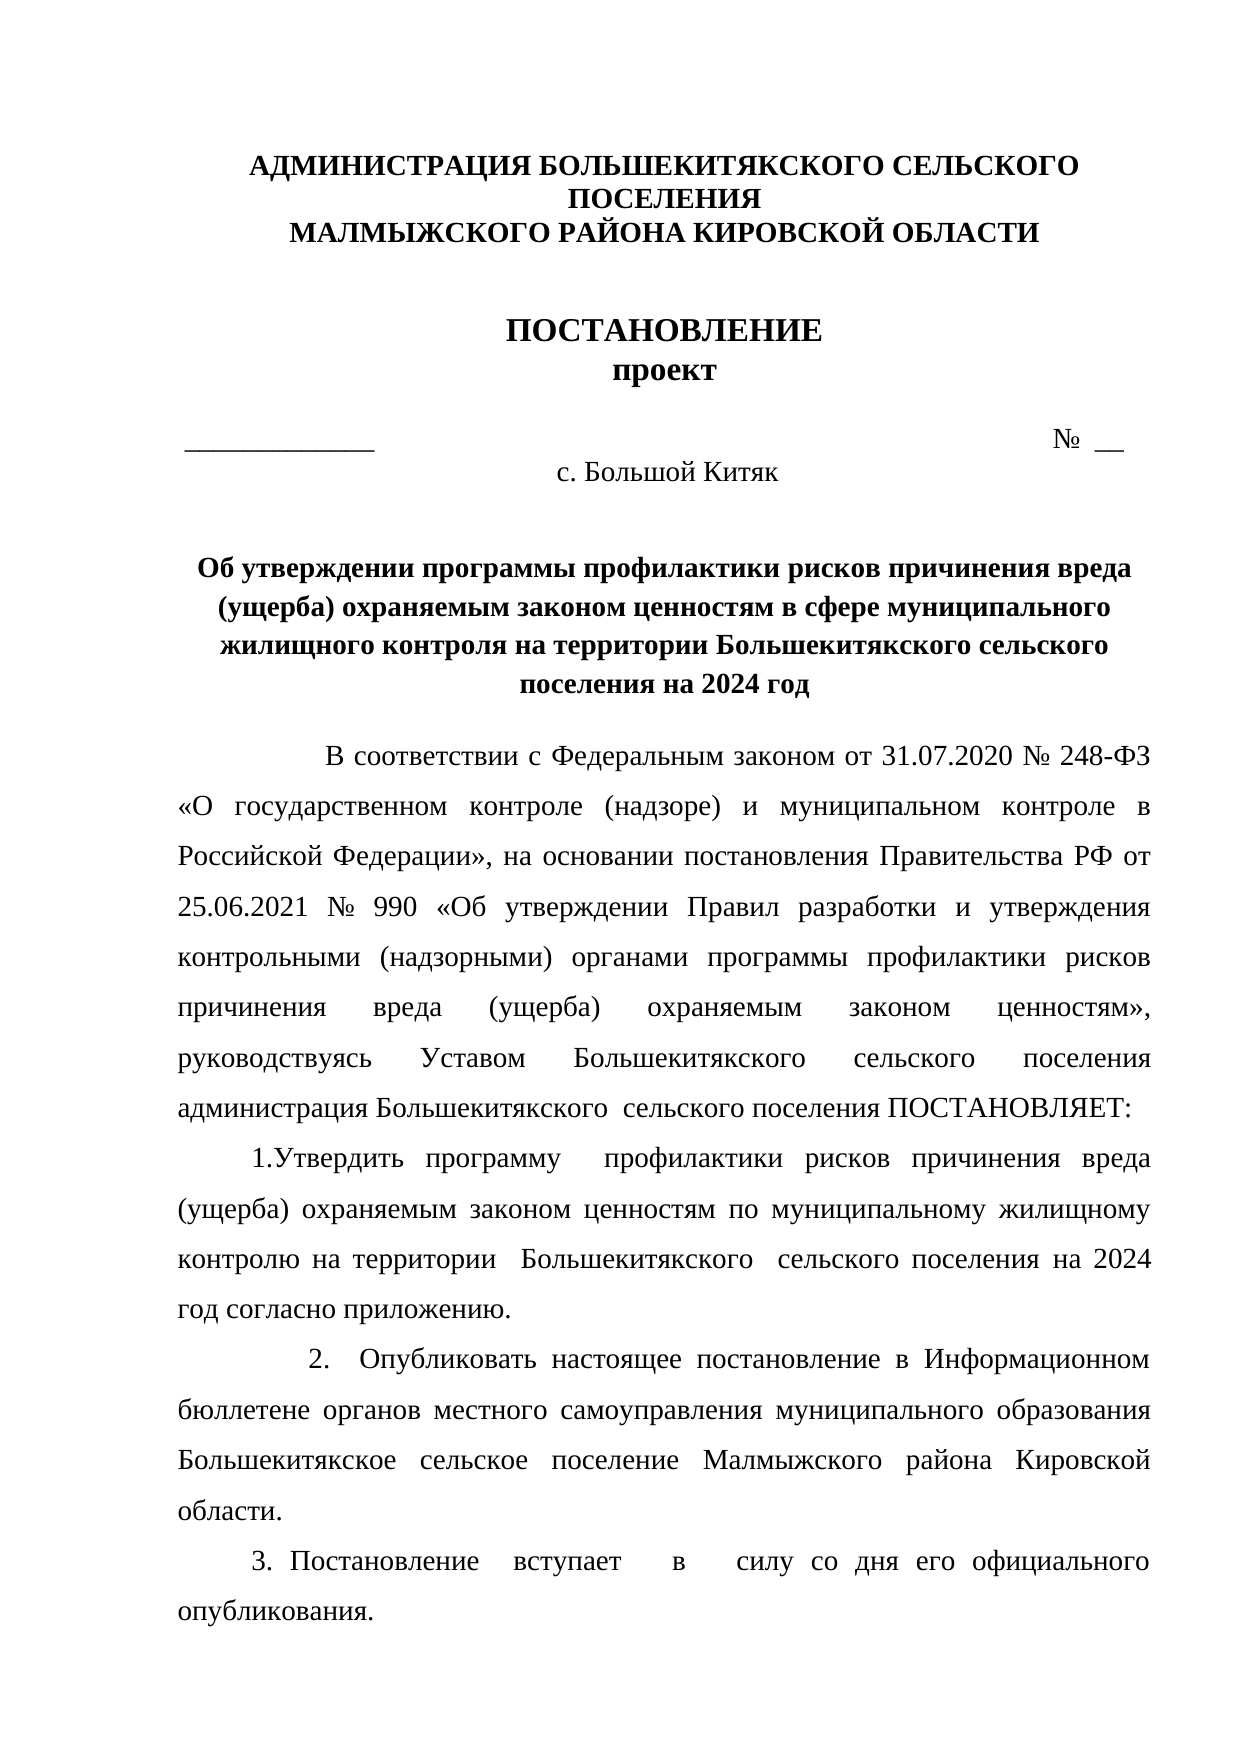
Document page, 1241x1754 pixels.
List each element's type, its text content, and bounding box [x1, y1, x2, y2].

text Об утверждении программы профилактики рисков причинения вреда (ущерба) охраняемым законом ценностям в сфере муниципального жилищного контроля на территории Большекитякского сельского поселения на 2024 год [177, 550, 1152, 699]
text с. Большой Китяк [177, 454, 1152, 488]
text МАЛМЫЖСКОГО РАЙОНА КИРОВСКОЙ ОБЛАСТИ [177, 215, 1152, 248]
text 3. Постановление вступает в силу со дня его официального опубликования. [177, 1543, 1152, 1627]
text _____________ № __ [177, 421, 1152, 454]
text ПОСТАНОВЛЕНИЕ [177, 311, 1152, 349]
text ПОСЕЛЕНИЯ [177, 181, 1152, 215]
text проект [177, 349, 1152, 387]
text В соответствии с Федеральным законом от 31.07.2020 № 248-ФЗ «О государственном контроле (надзоре) и муниципальном контроле в Российской Федерации», на основании постановления Правительства РФ от 25.06.2021 № 990 «Об утверждении Правил разработки и утверждения контрольными (надзорными) органами программы профилактики рисков причинения вреда (ущерба) охраняемым законом ценностям», руководствуясь Уставом Большекитякского сельского поселения администрация Большекитякского сельского поселения ПОСТАНОВЛЯЕТ: [177, 738, 1152, 1124]
text 1.Утвердить программу профилактики рисков причинения вреда (ущерба) охраняемым законом ценностям по муниципальному жилищному контролю на территории Большекитякского сельского поселения на 2024 год согласно приложению. [177, 1140, 1152, 1325]
text АДМИНИСТРАЦИЯ БОЛЬШЕКИТЯКСКОГО СЕЛЬСКОГО [177, 148, 1152, 181]
text 2. Опубликовать настоящее постановление в Информационном бюллетене органов местного самоуправления муниципального образования Большекитякское сельское поселение Малмыжского района Кировской области. [177, 1342, 1152, 1526]
